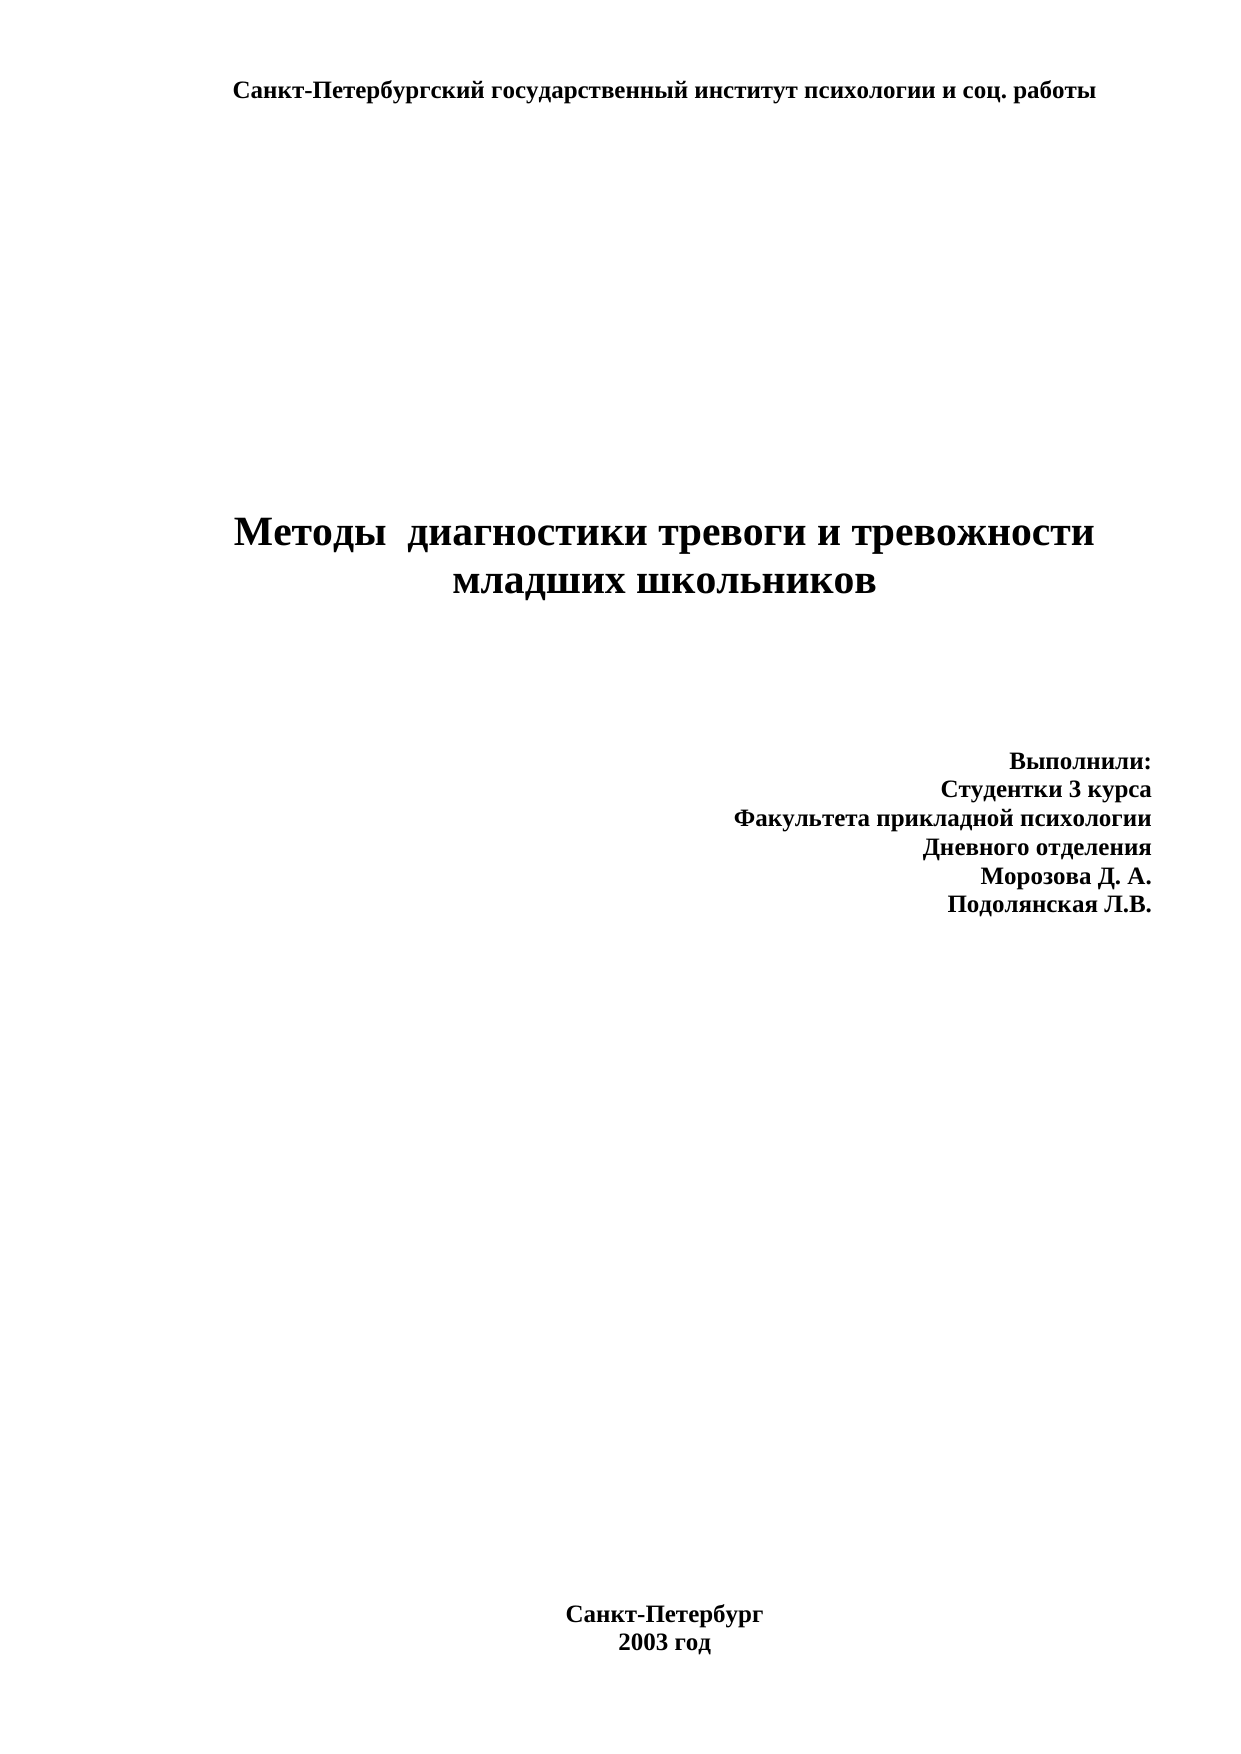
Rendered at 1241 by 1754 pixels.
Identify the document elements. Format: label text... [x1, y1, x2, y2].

text Санкт-Петербург [177, 1599, 1152, 1627]
text Выполнили: [177, 746, 1152, 774]
text 2003 год [177, 1627, 1152, 1656]
text Методы диагностики тревоги и тревожности младших школьников [177, 506, 1152, 602]
text Санкт-Петербургский государственный институт психологии и соц. работы [177, 75, 1152, 104]
text Дневного отделения [177, 832, 1152, 861]
text Факультета прикладной психологии [177, 803, 1152, 832]
text Морозова Д. А. [177, 861, 1152, 889]
text Подолянская Л.В. [177, 889, 1152, 918]
text Студентки 3 курса [177, 774, 1152, 803]
